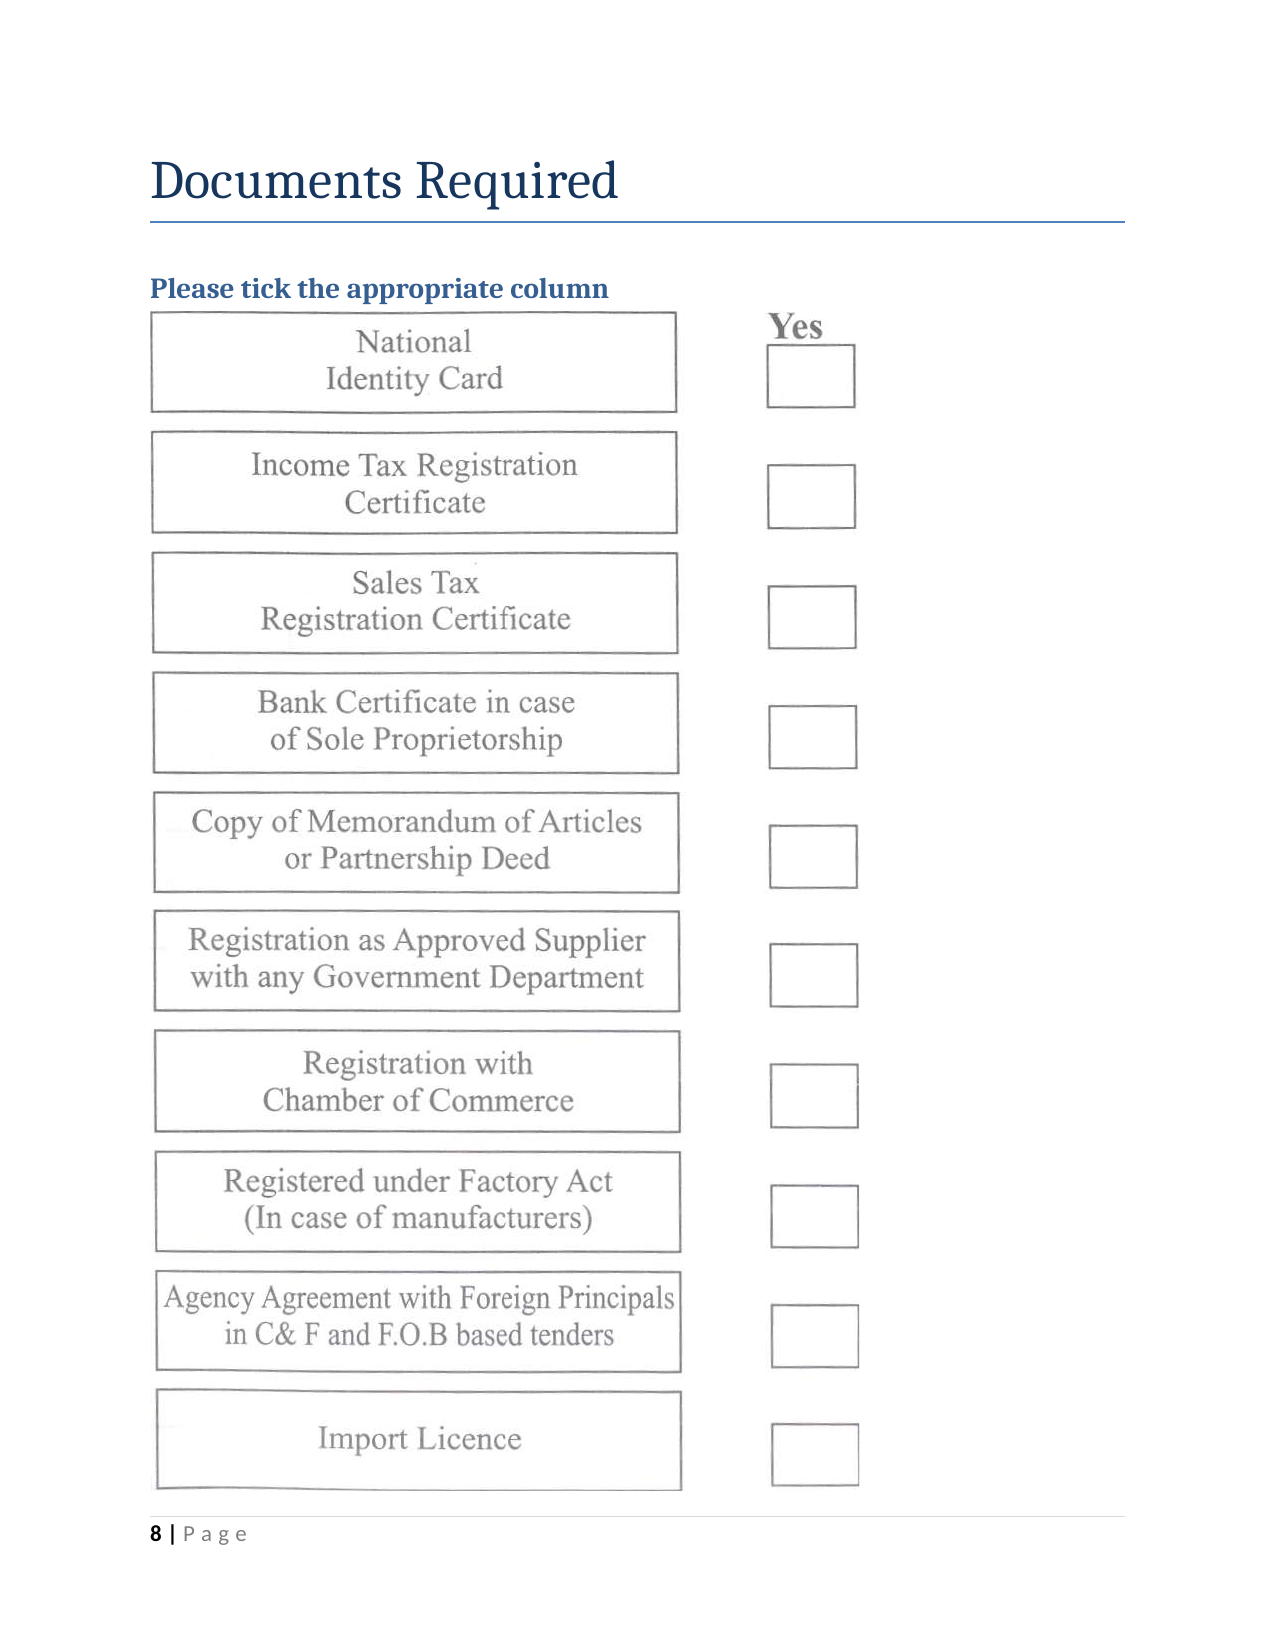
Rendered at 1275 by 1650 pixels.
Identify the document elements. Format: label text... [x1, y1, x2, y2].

picture [150, 311, 860, 1491]
subtitle Please tick the appropriate column [150, 273, 1125, 306]
title Documents Required [150, 150, 1125, 221]
